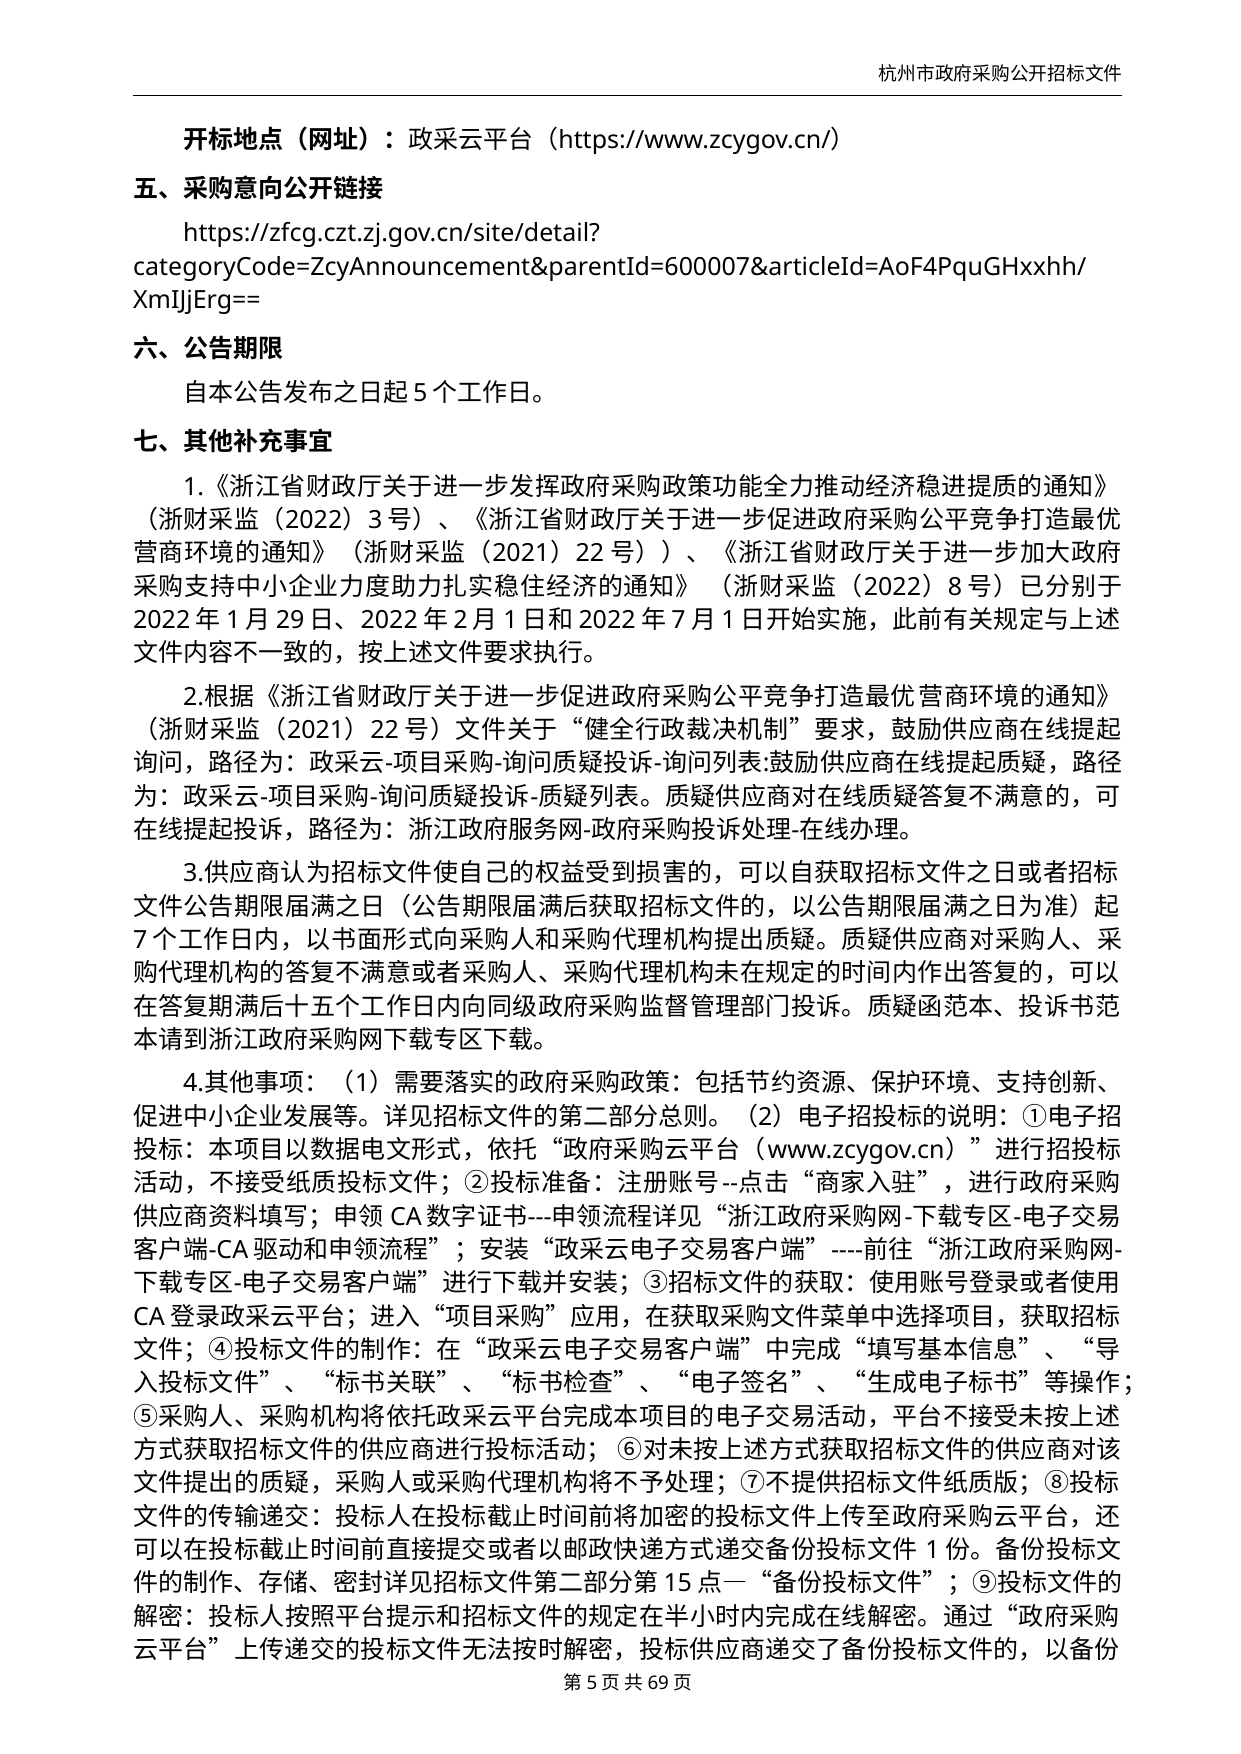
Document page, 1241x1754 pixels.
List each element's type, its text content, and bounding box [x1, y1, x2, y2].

text 七、其他补充事宜 [133, 421, 1122, 458]
text 五、采购意向公开链接 [133, 167, 1122, 205]
text 3.供应商认为招标文件使自己的权益受到损害的，可以自获取招标文件之日或者招标文件公告期限届满之日（公告期限届满后获取招标文件的，以公告期限届满之日为准）起7个工作日内，以书面形式向采购人和采购代理机构提出质疑。质疑供应商对采购人、采购代理机构的答复不满意或者采购人、采购代理机构未在规定的时间内作出答复的，可以在答复期满后十五个工作日内向同级政府采购监督管理部门投诉。质疑函范本、投诉书范本请到浙江政府采购网下载专区下载。 [133, 855, 1122, 1055]
text 开标地点（网址）：政采云平台（https://www.zcygov.cn/） [133, 122, 1122, 155]
text https://zfcg.czt.zj.gov.cn/site/detail?categoryCode=ZcyAnnouncement&parentId=600007&articleId=AoF4PquGHxxhh/XmIJjErg== [133, 215, 1122, 315]
text 2.根据《浙江省财政厅关于进一步促进政府采购公平竞争打造最优营商环境的通知》（浙财采监（2021）22号）文件关于“健全行政裁决机制”要求，鼓励供应商在线提起询问，路径为：政采云-项目采购-询问质疑投诉-询问列表:鼓励供应商在线提起质疑，路径为：政采云-项目采购-询问质疑投诉-质疑列表。质疑供应商对在线质疑答复不满意的，可在线提起投诉，路径为：浙江政府服务网-政府采购投诉处理-在线办理。 [133, 678, 1122, 845]
text 六、公告期限 [133, 327, 1122, 365]
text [133, 1065, 1122, 1665]
text 自本公告发布之日起5个工作日。 [133, 375, 1122, 408]
text 1.《浙江省财政厅关于进一步发挥政府采购政策功能全力推动经济稳进提质的通知》 （浙财采监（2022）3号）、《浙江省财政厅关于进一步促进政府采购公平竞争打造最优营商环境的通知》（浙财采监（2021）22号））、《浙江省财政厅关于进一步加大政府采购支持中小企业力度助力扎实稳住经济的通知》 （浙财采监（2022）8号）已分别于2022年1月29日、2022年2月1日和2022年7月1日开始实施，此前有关规定与上述文件内容不一致的，按上述文件要求执行。 [133, 468, 1122, 668]
